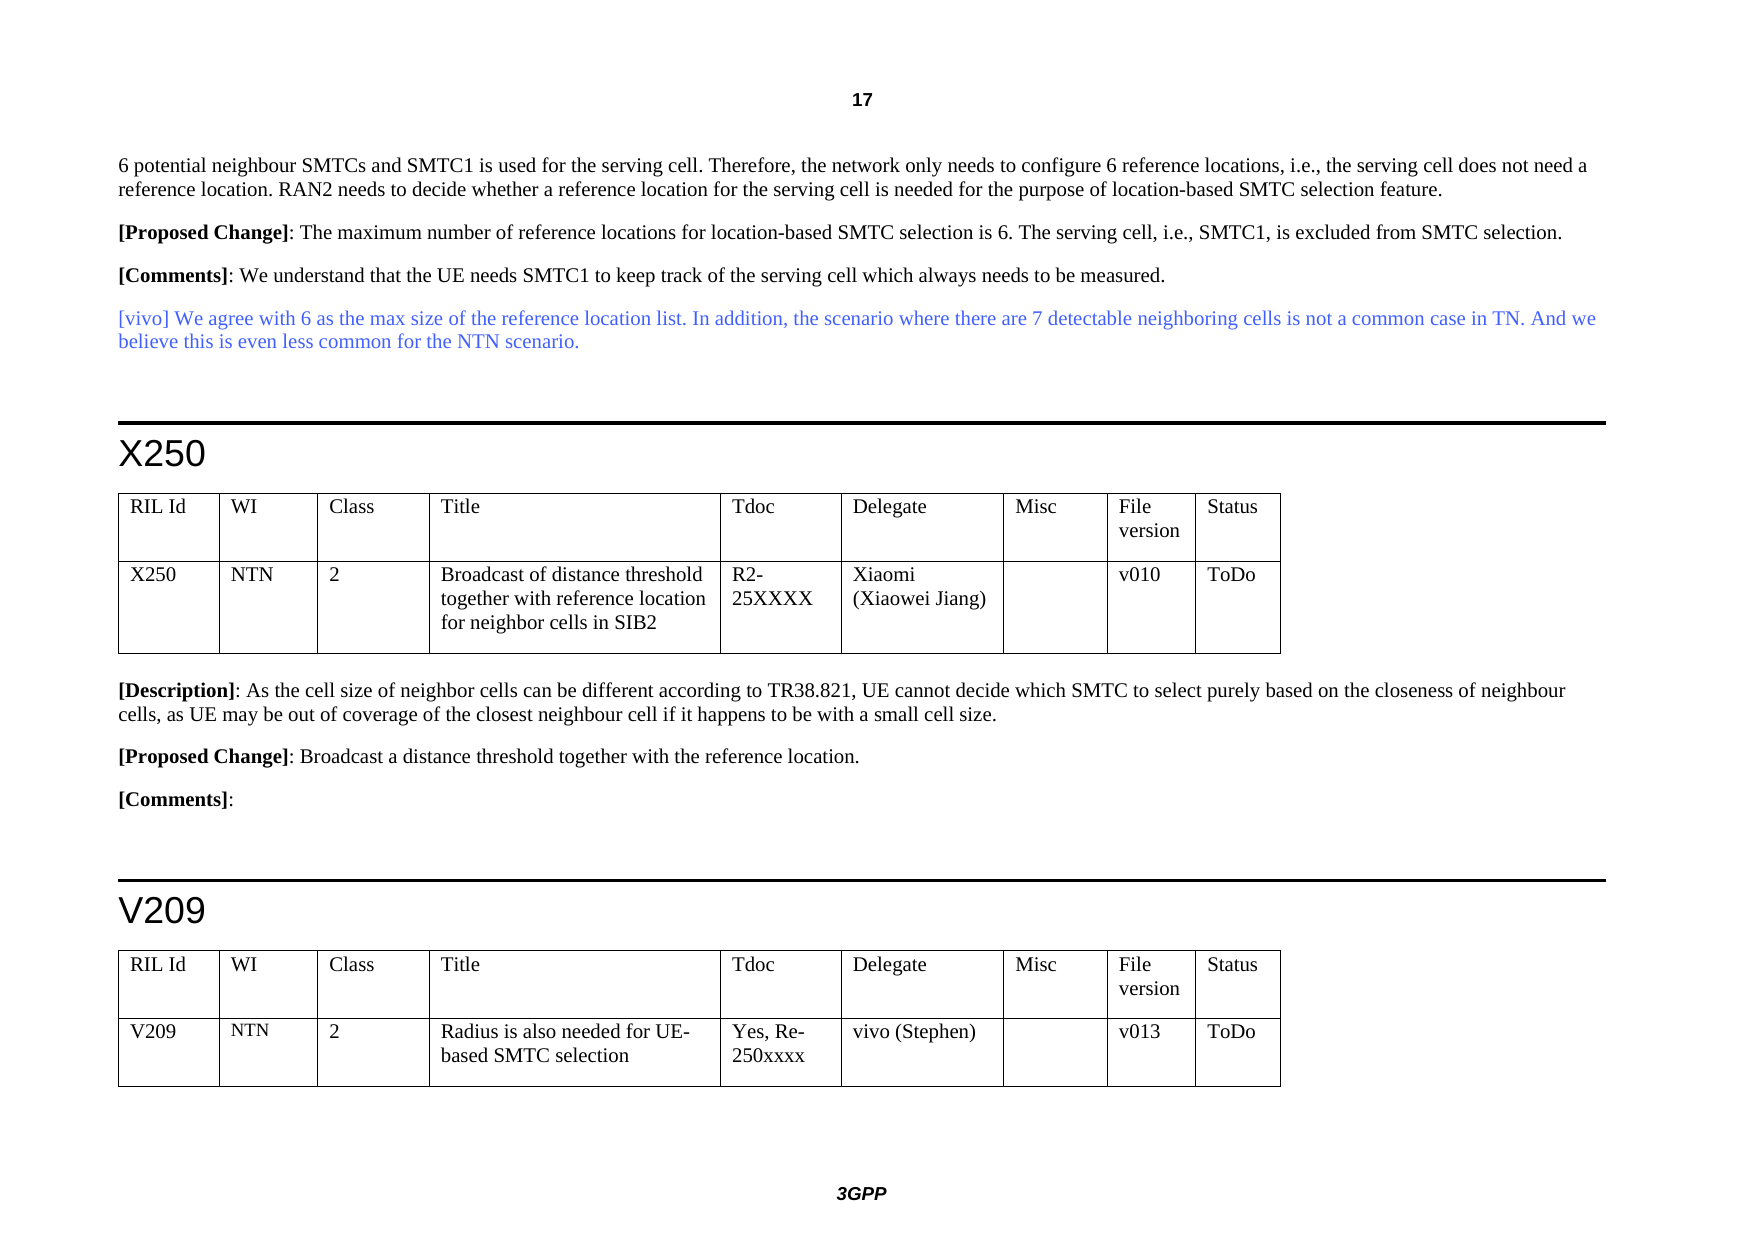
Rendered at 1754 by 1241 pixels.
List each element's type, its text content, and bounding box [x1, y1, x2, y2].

table_cell Broadcast of distance threshold together with reference location for neighbor cells in SIB2 [430, 562, 720, 652]
table_cell Yes, Re-250xxxx [721, 1019, 841, 1086]
table_cell 2 [318, 562, 429, 652]
table_header Delegate [842, 494, 1003, 561]
table_header WI [220, 951, 317, 1018]
table_cell ToDo [1196, 562, 1280, 652]
table_header WI [220, 494, 317, 561]
table_cell V209 [119, 1019, 219, 1086]
table_header RIL Id [119, 494, 219, 561]
table_cell ToDo [1196, 1019, 1280, 1086]
table_header RIL Id [119, 951, 219, 1018]
table_header Title [430, 951, 720, 1018]
table_cell Radius is also needed for UE-based SMTC selection [430, 1019, 720, 1086]
table_header Class [318, 951, 429, 1018]
table_header Tdoc [721, 951, 841, 1018]
text [Comments]: [118, 787, 1606, 811]
table_header File version [1108, 494, 1195, 561]
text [118, 153, 1606, 201]
table_header Tdoc [721, 494, 841, 561]
text [Proposed Change]: Broadcast a distance threshold together with the reference location. [118, 744, 1606, 768]
table_cell [1004, 562, 1107, 652]
text [Description]: As the cell size of neighbor cells can be different according to TR38.821, UE cannot decide which SMTC to select purely based on the closeness of neighbour cells, as UE may be out of coverage of the closest neighbour cell if it happens to be with a small cell size. [118, 653, 1606, 726]
table_header Delegate [842, 951, 1003, 1018]
table_cell v010 [1108, 562, 1195, 652]
table_header Class [318, 494, 429, 561]
subtitle V209 [118, 882, 1606, 932]
text [Comments]: We understand that the UE needs SMTC1 to keep track of the serving cell which always needs to be measured. [118, 263, 1606, 287]
table_cell Xiaomi (Xiaowei Jiang) [842, 562, 1003, 652]
table_cell [1004, 1019, 1107, 1086]
table_cell 2 [318, 1019, 429, 1086]
table_cell R2-25XXXX [721, 562, 841, 652]
table_cell v013 [1108, 1019, 1195, 1086]
table_header Status [1196, 951, 1280, 1018]
text [vivo] We agree with 6 as the max size of the reference location list. In addition, the scenario where there are 7 detectable neighboring cells is not a common case in TN. And we believe this is even less common for the NTN scenario. [118, 305, 1606, 353]
text [Proposed Change]: The maximum number of reference locations for location-based SMTC selection is 6. The serving cell, i.e., SMTC1, is excluded from SMTC selection. [118, 220, 1606, 244]
table_header Status [1196, 494, 1280, 561]
table_header File version [1108, 951, 1195, 1018]
subtitle X250 [118, 425, 1606, 474]
table_cell X250 [119, 562, 219, 652]
table_header Misc [1004, 951, 1107, 1018]
table_header Misc [1004, 494, 1107, 561]
table_cell vivo (Stephen) [842, 1019, 1003, 1086]
table_cell NTN [220, 562, 317, 652]
table_header Title [430, 494, 720, 561]
table_cell NTN [220, 1019, 317, 1086]
